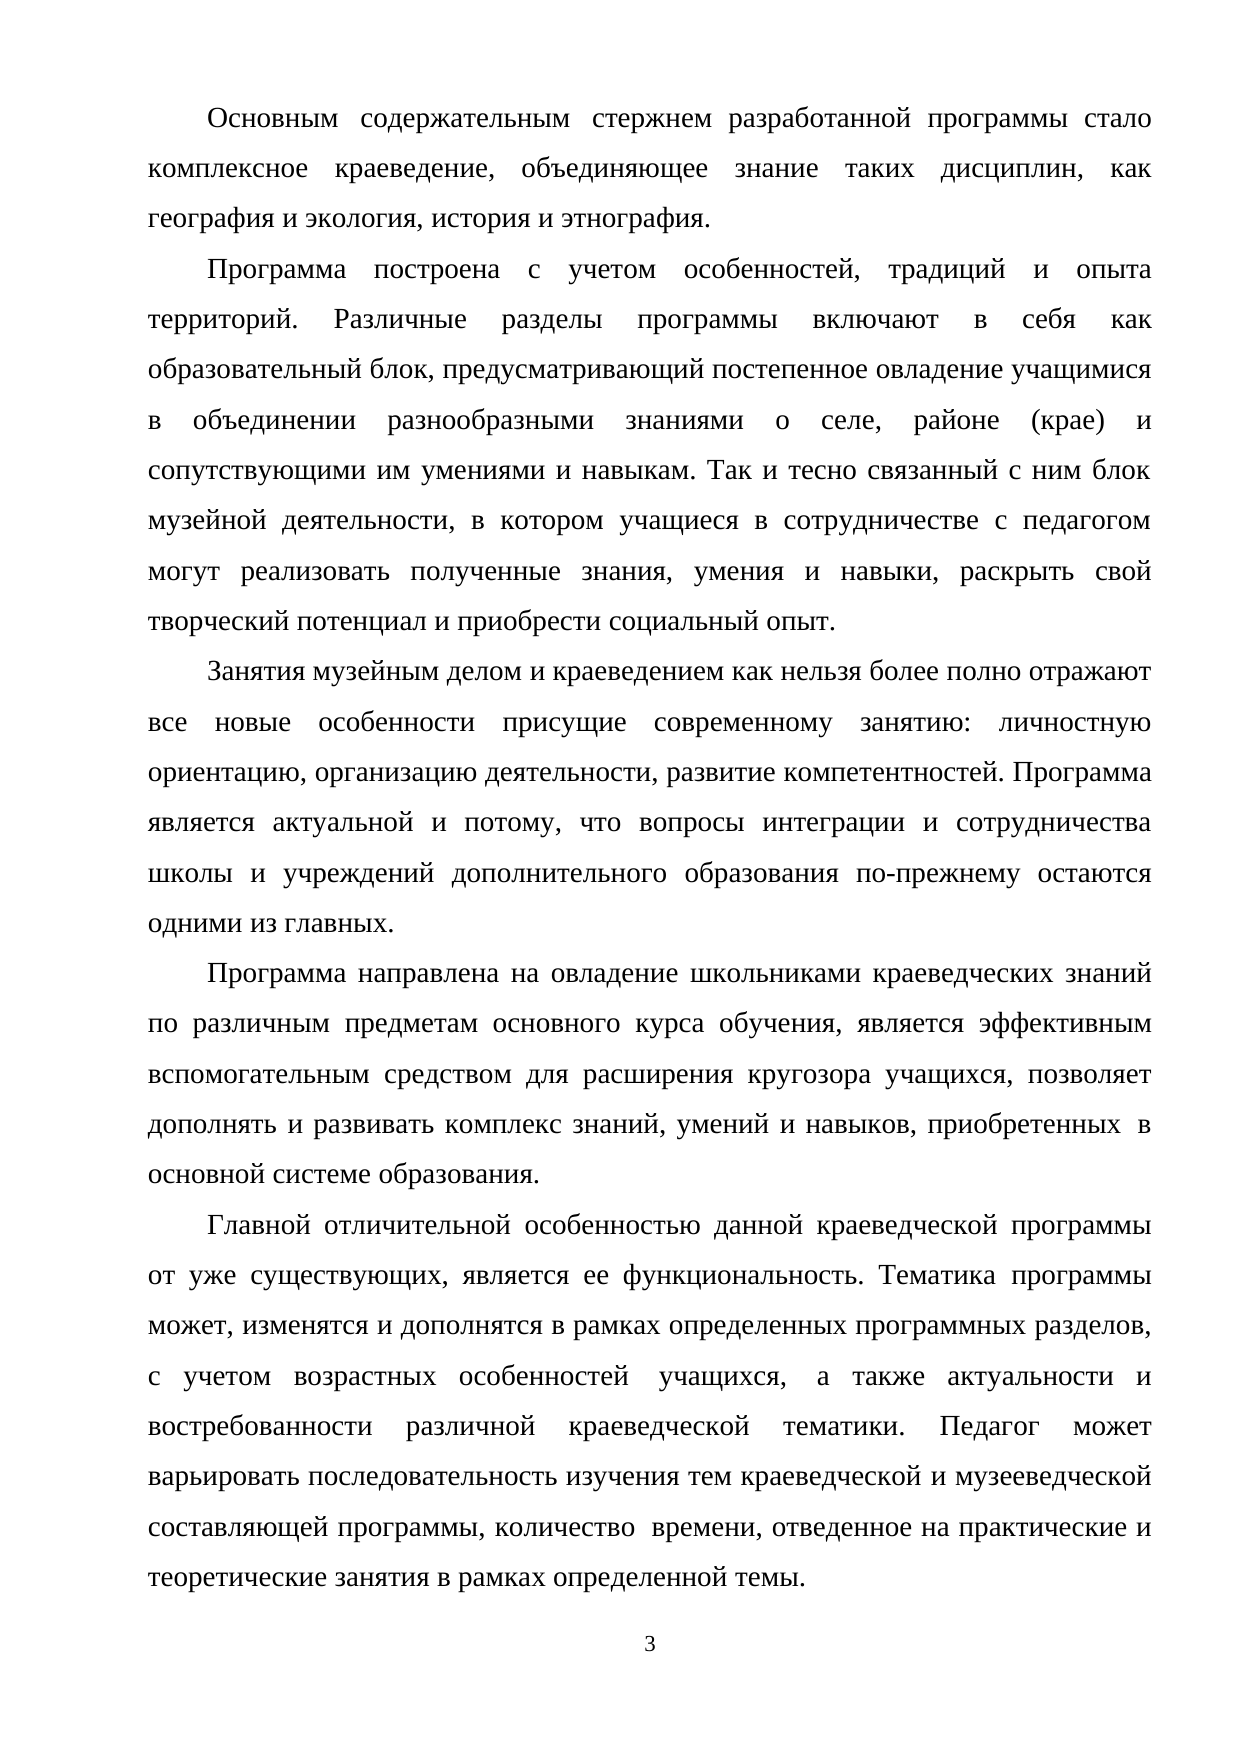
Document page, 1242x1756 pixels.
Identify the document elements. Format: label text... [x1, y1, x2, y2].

text Программа построена с учетом особенностей, традиций и опыта территорий. Различные разделы программы включают в себя как образовательный блок, предусматривающий постепенное овладение учащимися в объединении разнообразными знаниями о селе, районе (крае) и сопутствующими им умениями и навыкам. Так и тесно связанный с ним блок музейной деятельности, в котором учащиеся в сотрудничестве с педагогом могут реализовать полученные знания, умения и навыки, раскрыть свой творческий потенциал и приобрести социальный опыт. [148, 251, 1152, 637]
text Главной отличительной особенностью данной краеведческой программы от уже существующих, является ее функциональность. Тематика программы может, изменятся и дополнятся в рамках определенных программных разделов, с учетом возрастных особенностей учащихся, а также актуальности и востребованности различной краеведческой тематики. Педагог может варьировать последовательность изучения тем краеведческой и музееведческой составляющей программы, количество времени, отведенное на практические и теоретические занятия в рамках определенной темы. [148, 1207, 1152, 1593]
text Занятия музейным делом и краеведением как нельзя более полно отражают все новые особенности присущие современному занятию: личностную ориентацию, организацию деятельности, развитие компетентностей. Программа является актуальной и потому, что вопросы интеграции и сотрудничества школы и учреждений дополнительного образования по-прежнему остаются одними из главных. [148, 653, 1152, 938]
text Программа направлена на овладение школьниками краеведческих знаний по различным предметам основного курса обучения, является эффективным вспомогательным средством для расширения кругозора учащихся, позволяет дополнять и развивать комплекс знаний, умений и навыков, приобретенных в основной системе образования. [148, 955, 1152, 1190]
text Основным содержательным стержнем разработанной программы стало комплексное краеведение, объединяющее знание таких дисциплин, как география и экология, история и этнография. [148, 100, 1152, 234]
